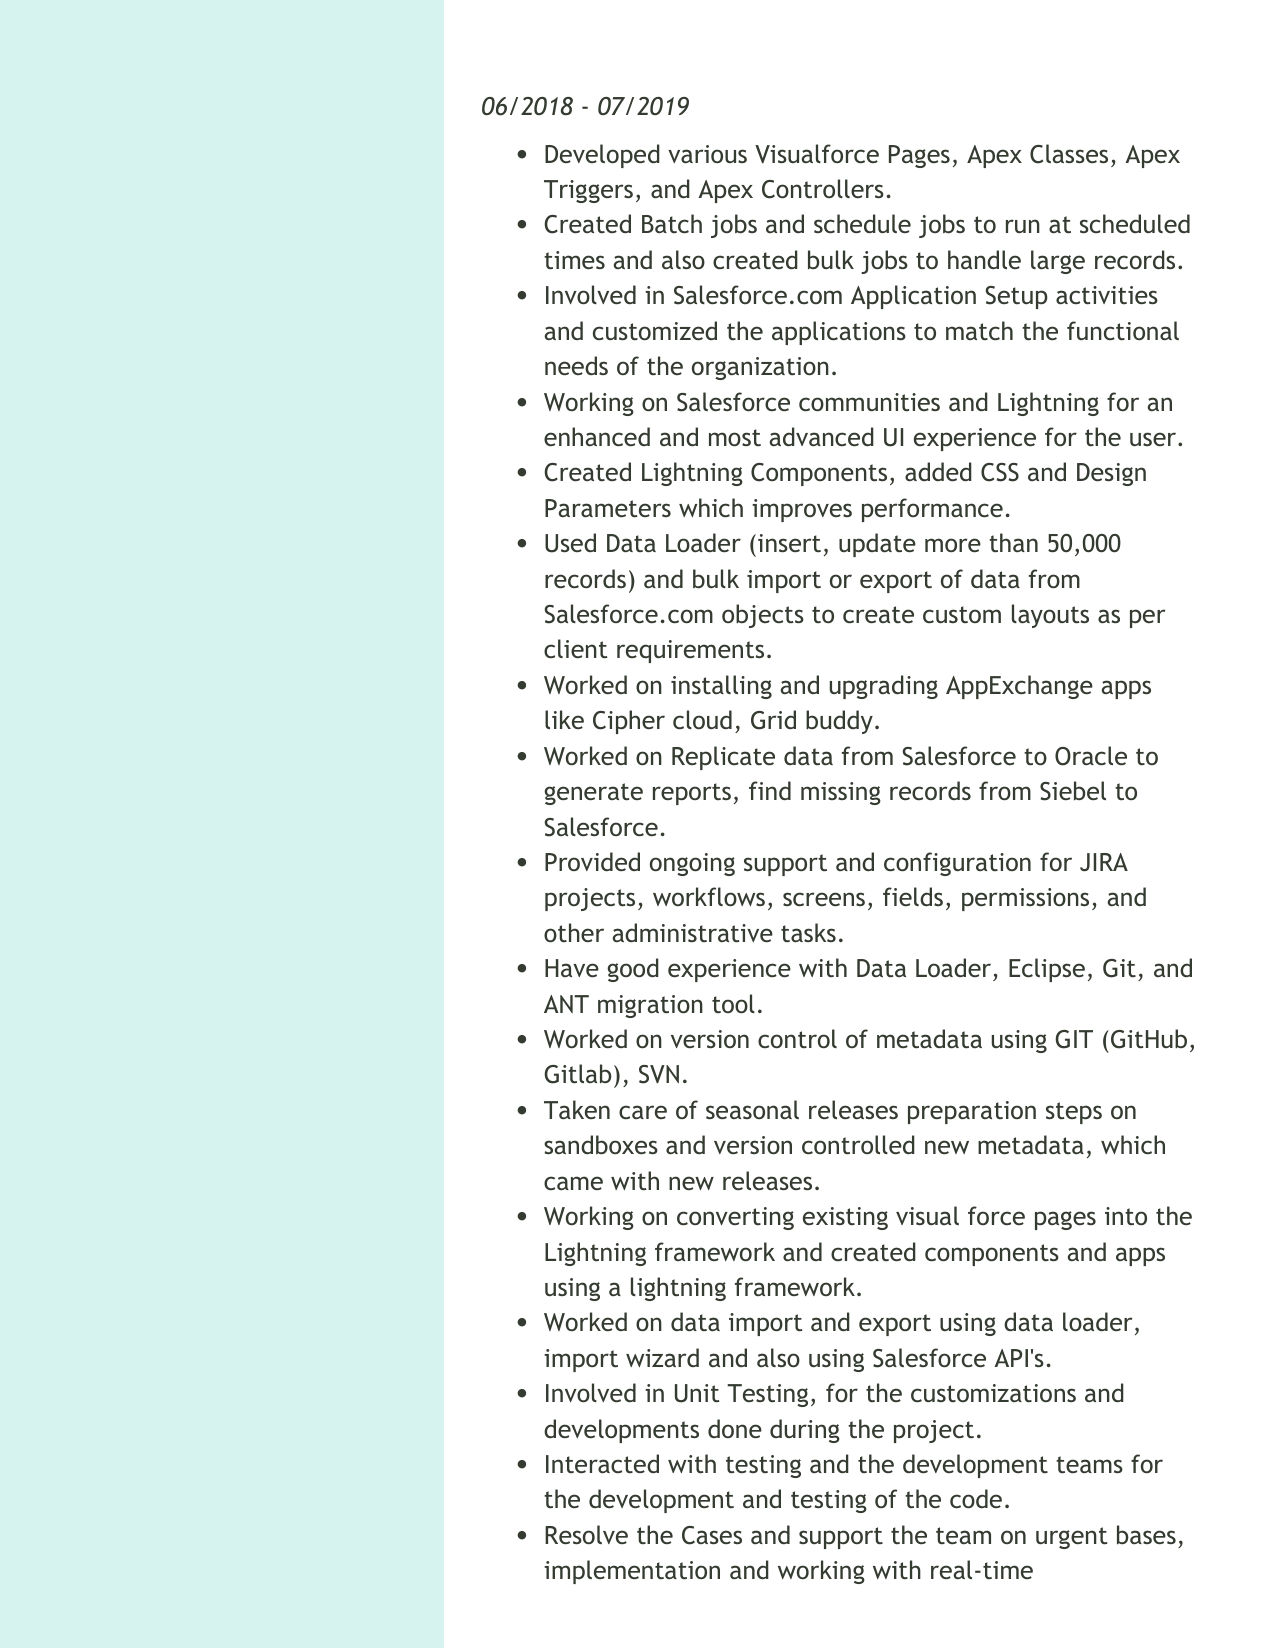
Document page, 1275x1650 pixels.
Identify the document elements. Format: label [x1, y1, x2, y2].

table_header [0, 0, 444, 1648]
table_header [444, 0, 1275, 1648]
